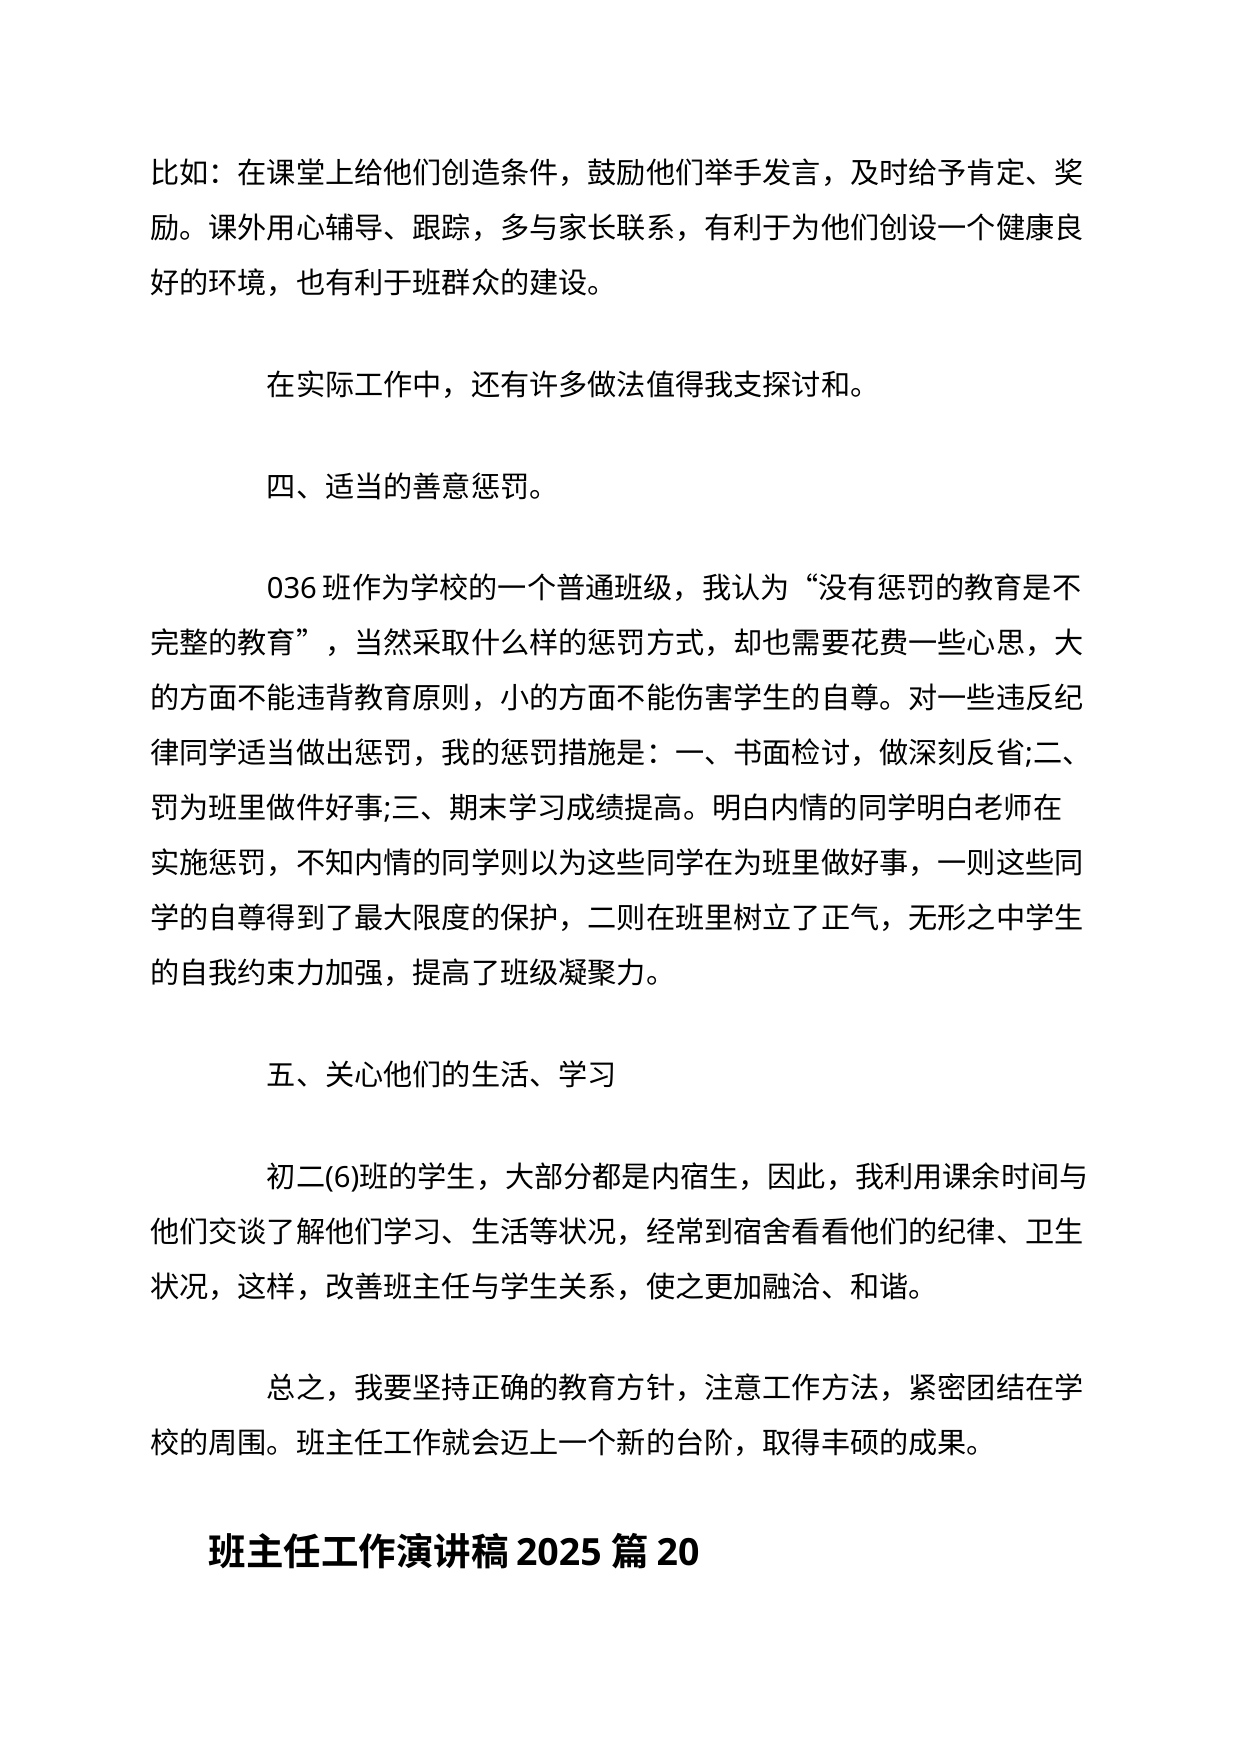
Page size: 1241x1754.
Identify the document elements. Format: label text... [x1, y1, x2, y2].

text 总之，我要坚持正确的教育方针，注意工作方法，紧密团结在学校的周围。班主任工作就会迈上一个新的台阶，取得丰硕的成果。 [150, 1365, 1090, 1462]
text 036班作为学校的一个普通班级，我认为“没有惩罚的教育是不完整的教育”，当然采取什么样的惩罚方式，却也需要花费一些心思，大的方面不能违背教育原则，小的方面不能伤害学生的自尊。对一些违反纪律同学适当做出惩罚，我的惩罚措施是：一、书面检讨，做深刻反省;二、罚为班里做件好事;三、期末学习成绩提高。明白内情的同学明白老师在实施惩罚，不知内情的同学则以为这些同学在为班里做好事，一则这些同学的自尊得到了最大限度的保护，二则在班里树立了正气，无形之中学生的自我约束力加强，提高了班级凝聚力。 [150, 565, 1090, 992]
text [150, 150, 1090, 302]
text 五、关心他们的生活、学习 [150, 1051, 1090, 1094]
text 在实际工作中，还有许多做法值得我支探讨和。 [150, 362, 1090, 404]
text 班主任工作演讲稿2025 篇20 [150, 1522, 1090, 1576]
text 四、适当的善意惩罚。 [150, 463, 1090, 506]
text 初二(6)班的学生，大部分都是内宿生，因此，我利用课余时间与他们交谈了解他们学习、生活等状况，经常到宿舍看看他们的纪律、卫生状况，这样，改善班主任与学生关系，使之更加融洽、和谐。 [150, 1153, 1090, 1305]
